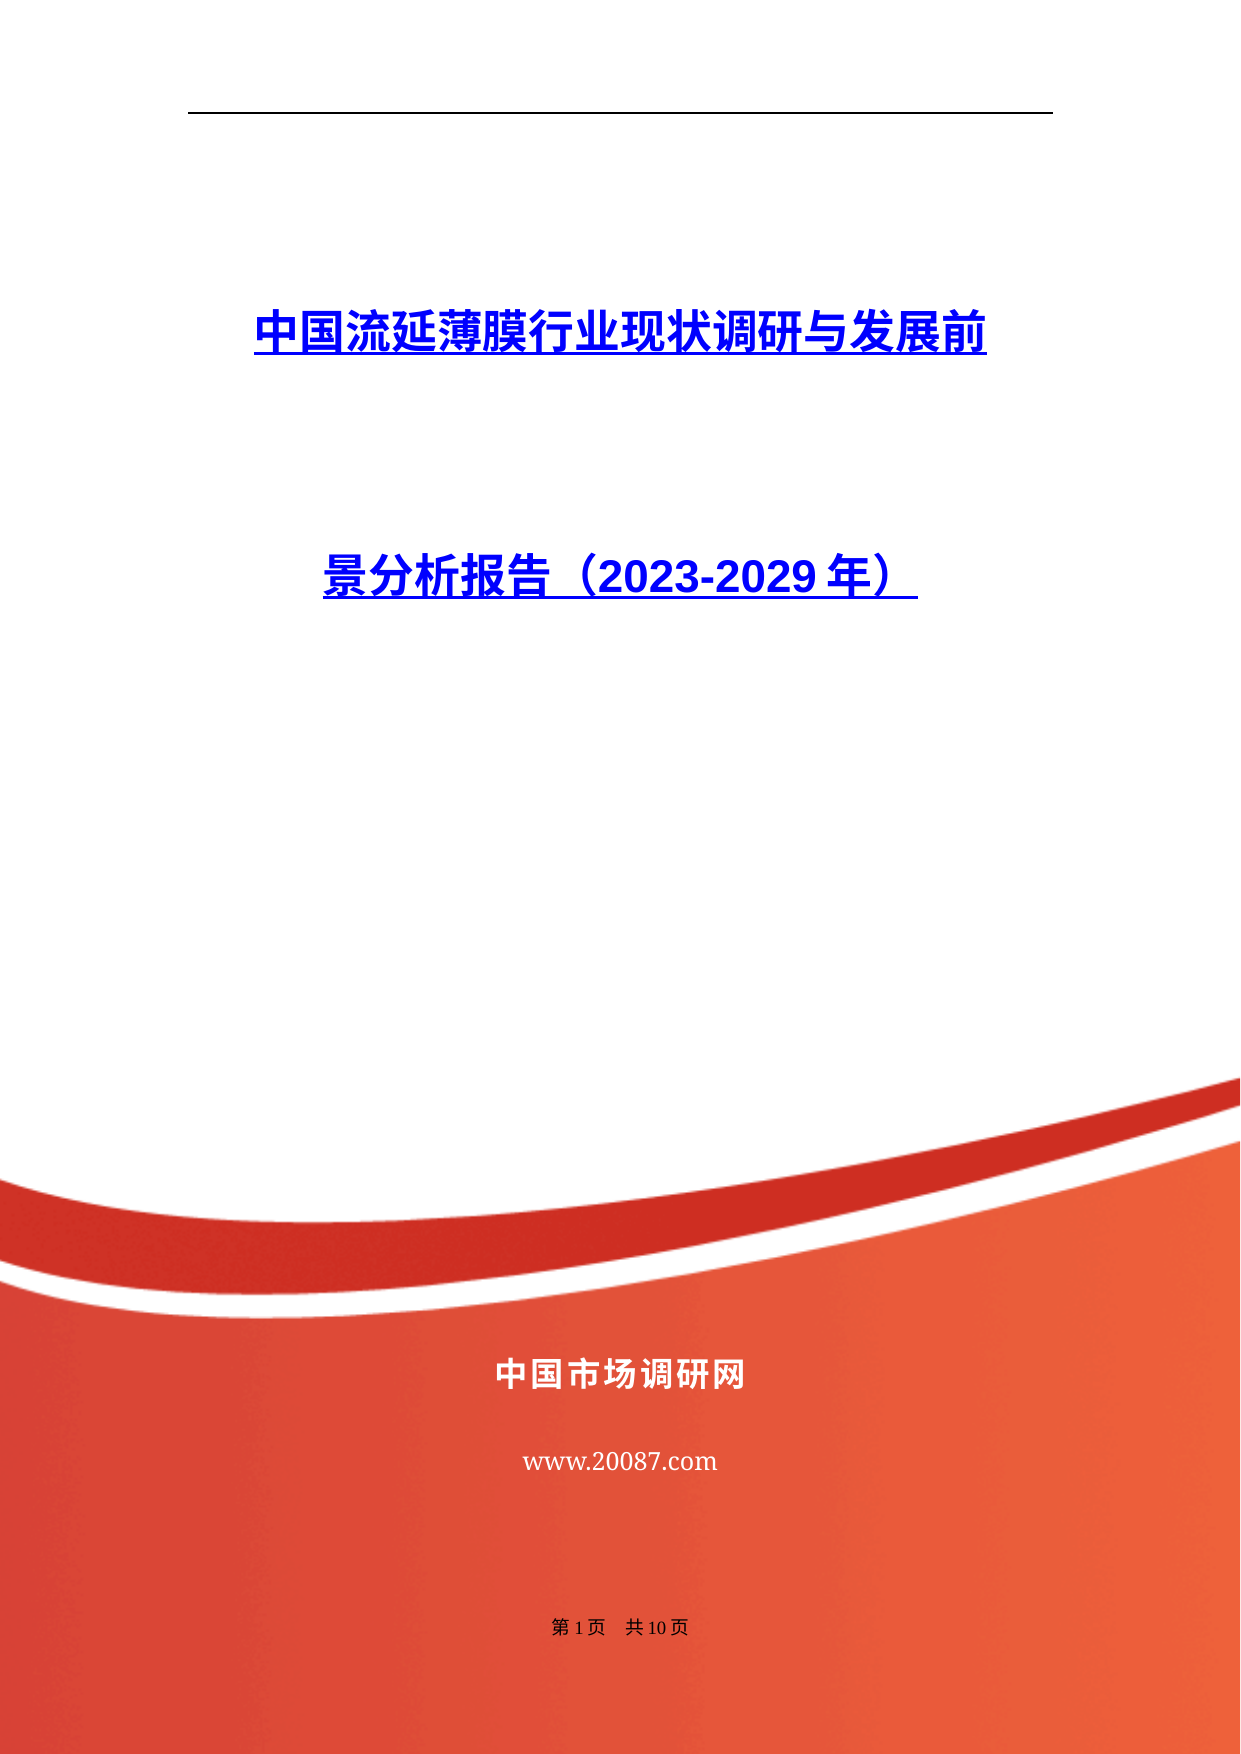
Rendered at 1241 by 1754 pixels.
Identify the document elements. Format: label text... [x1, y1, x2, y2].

table_header 中国流延薄膜行业现状调研与发展前景分析报告（2023-2029年） [188, 207, 1053, 773]
subtitle 中国市场调研网 [187, 1339, 1053, 1404]
picture [0, 1006, 1241, 1754]
text www.20087.com [187, 1428, 1053, 1493]
